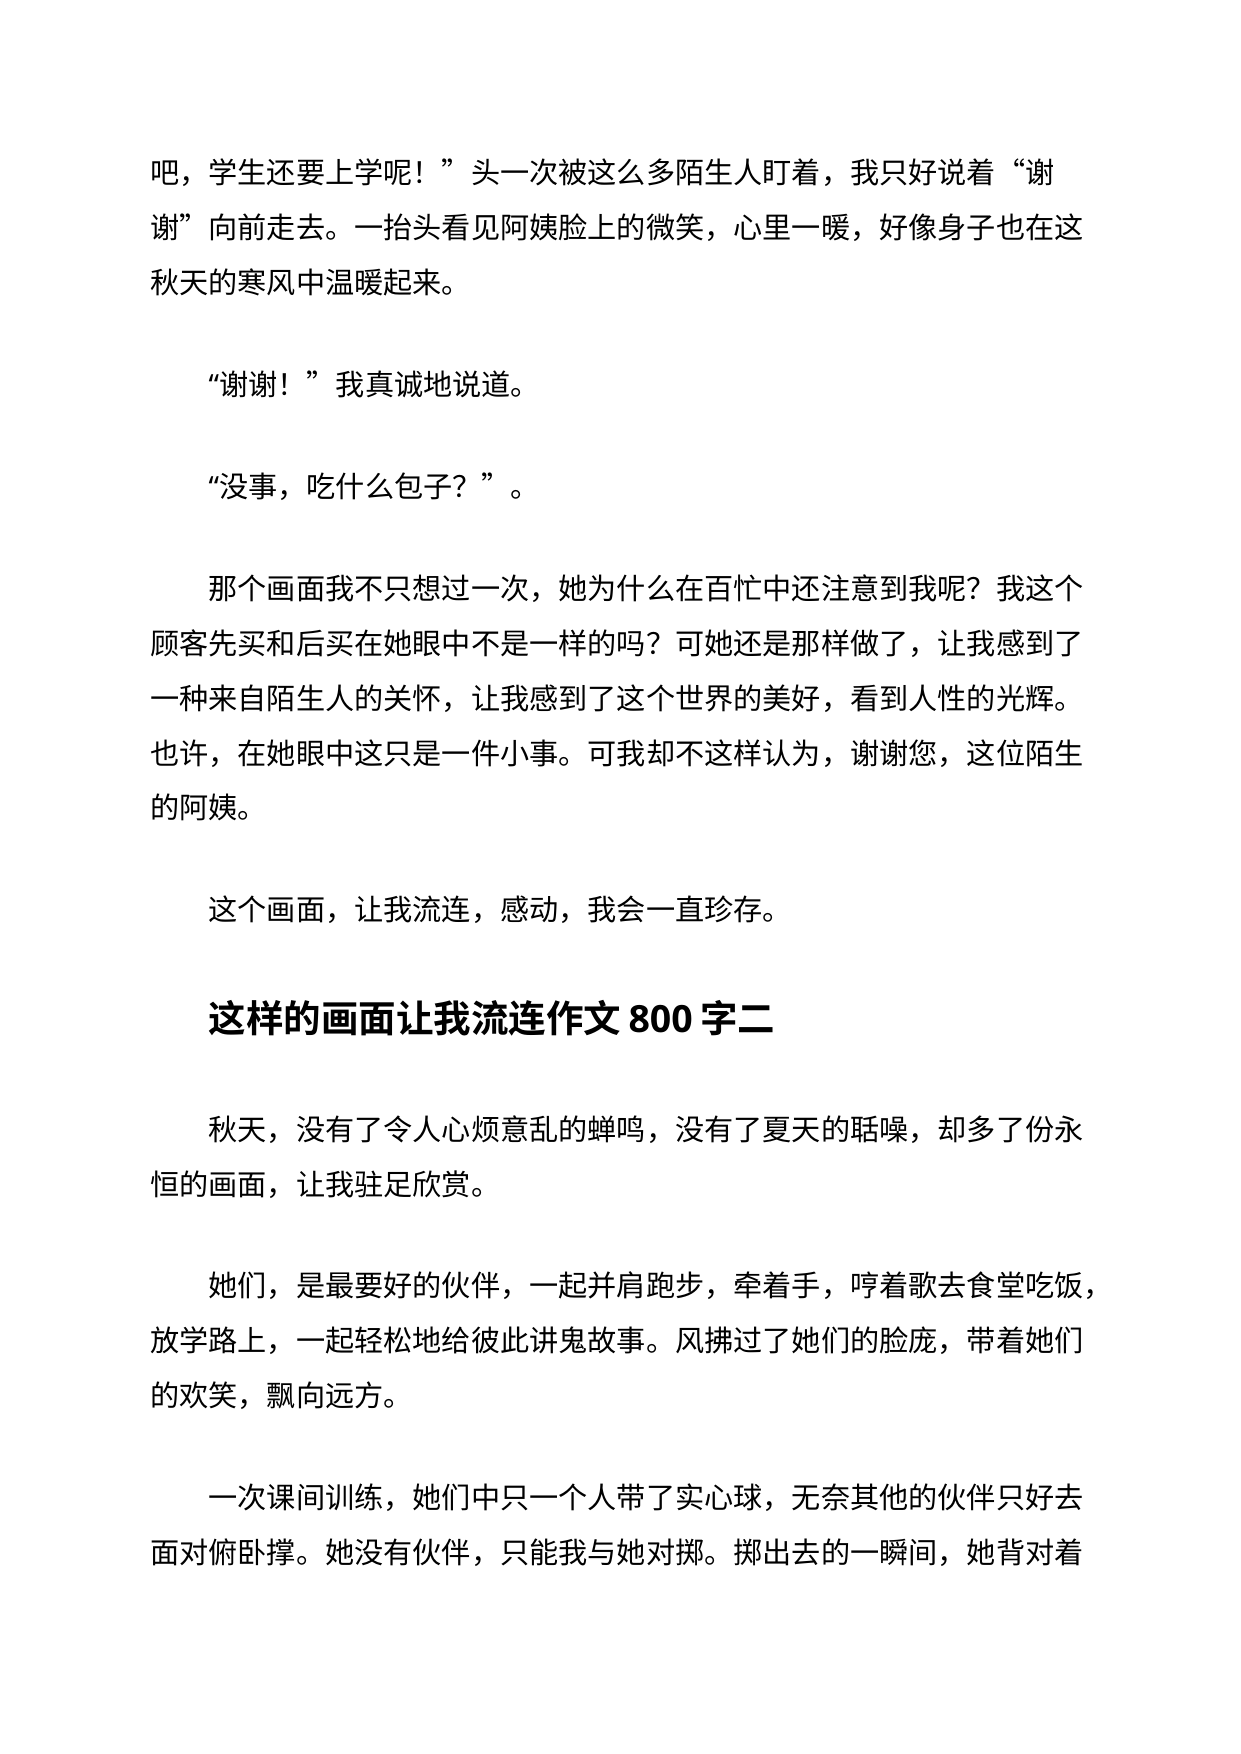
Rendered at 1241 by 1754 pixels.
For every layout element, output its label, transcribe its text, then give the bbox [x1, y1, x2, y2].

text “没事，吃什么包子？”。 [150, 463, 1090, 506]
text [150, 1474, 1090, 1572]
text 那个画面我不只想过一次，她为什么在百忙中还注意到我呢？我这个顾客先买和后买在她眼中不是一样的吗？可她还是那样做了，让我感到了一种来自陌生人的关怀，让我感到了这个世界的美好，看到人性的光辉。也许，在她眼中这只是一件小事。可我却不这样认为，谢谢您，这位陌生的阿姨。 [150, 566, 1090, 827]
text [150, 150, 1090, 302]
text 这个画面，让我流连，感动，我会一直珍存。 [150, 887, 1090, 929]
text 这样的画面让我流连作文800字二 [150, 989, 1090, 1043]
text “谢谢！”我真诚地说道。 [150, 362, 1090, 404]
text 她们，是最要好的伙伴，一起并肩跑步，牵着手，哼着歌去食堂吃饭，放学路上，一起轻松地给彼此讲鬼故事。风拂过了她们的脸庞，带着她们的欢笑，飘向远方。 [150, 1263, 1090, 1415]
text 秋天，没有了令人心烦意乱的蝉鸣，没有了夏天的聒噪，却多了份永恒的画面，让我驻足欣赏。 [150, 1106, 1090, 1203]
